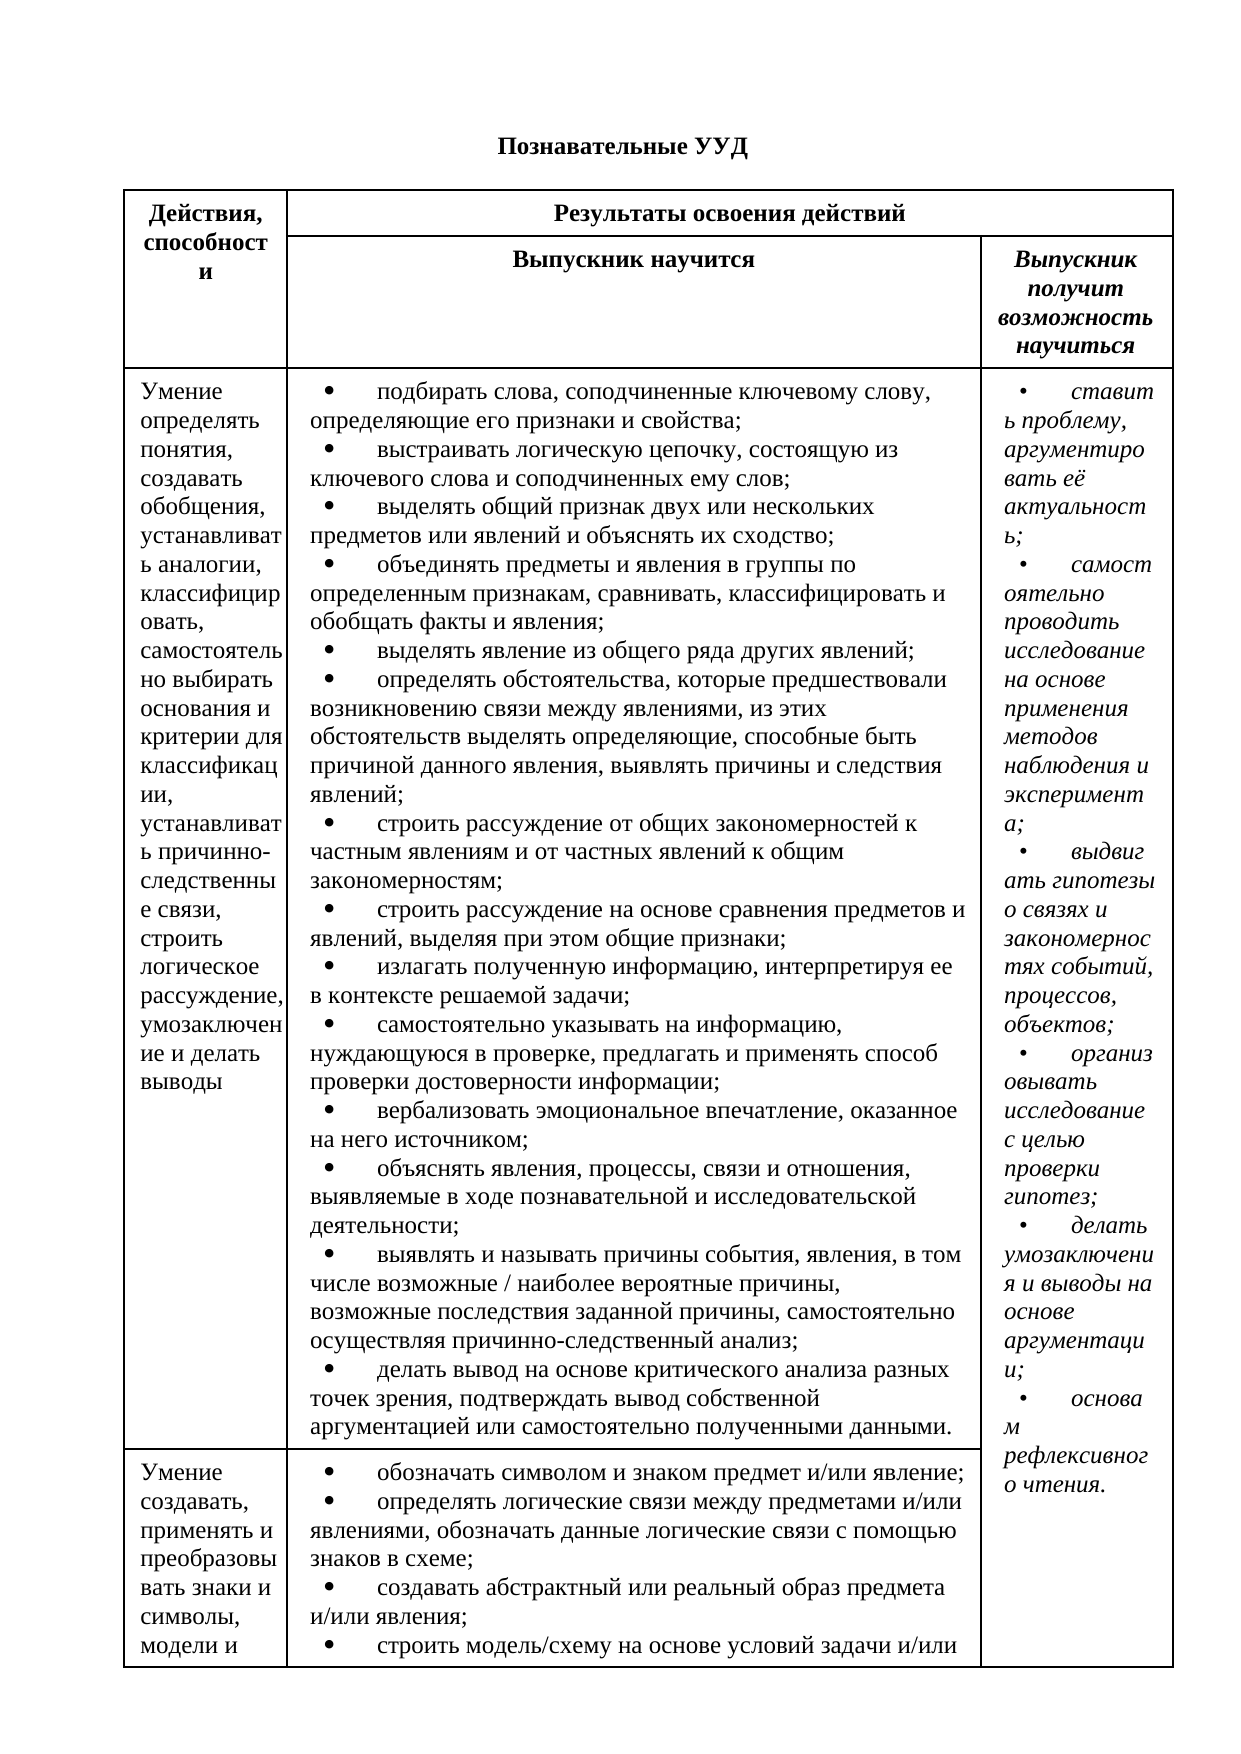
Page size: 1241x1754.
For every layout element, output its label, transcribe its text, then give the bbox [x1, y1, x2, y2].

table_cell ставить проблему, аргументировать её актуальность; самостоятельно проводить исследование на основе применения методов наблюдения и эксперимента; выдвигать гипотезы о связях и закономерностях событий, процессов, объектов; организовывать исследование с целью проверки гипотез; делать умозаключения и выводы на основе аргументации; основам рефлексивного чтения. [982, 369, 1172, 1666]
table_cell подбирать слова, соподчиненные ключевому слову, определяющие его признаки и свойства; выстраивать логическую цепочку, состоящую из ключевого слова и соподчиненных ему слов; выделять общий признак двух или нескольких предметов или явлений и объяснять их сходство; объединять предметы и явления в группы по определенным признакам, сравнивать, классифицировать и обобщать факты и явления; выделять явление из общего ряда других явлений; определять обстоятельства, которые предшествовали возникновению связи между явлениями, из этих обстоятельств выделять определяющие, способные быть причиной данного явления, выявлять причины и следствия явлений; строить рассуждение от общих закономерностей к частным явлениям и от частных явлений к общим закономерностям; строить рассуждение на основе сравнения предметов и явлений, выделяя при этом общие признаки; излагать полученную информацию, интерпретируя ее в контексте решаемой задачи; самостоятельно указывать на информацию, нуждающуюся в проверке, предлагать и применять способ проверки достоверности информации; вербализовать эмоциональное впечатление, оказанное на него источником; объяснять явления, процессы, связи и отношения, выявляемые в ходе познавательной и исследовательской деятельности; выявлять и называть причины события, явления, в том числе возможные / наиболее вероятные причины, возможные последствия заданной причины, самостоятельно осуществляя причинно-следственный анализ; делать вывод на основе критического анализа разных точек зрения, подтверждать вывод собственной аргументацией или самостоятельно полученными данными. [288, 369, 980, 1448]
table_cell Умение определять понятия, создавать обобщения, устанавливать аналогии, классифицировать, самостоятельно выбирать основания и критерии для классификации, устанавливать причинно-следственные связи, строить логическое рассуждение, умозаключение и делать выводы [125, 369, 286, 1448]
text Познавательные УУД [123, 131, 1122, 160]
table_cell Выпускник получит возможность научиться [982, 237, 1172, 367]
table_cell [288, 1450, 980, 1666]
table_header Результаты освоения действий [288, 191, 1172, 235]
table_cell Выпускник научится [288, 237, 980, 367]
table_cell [125, 1450, 286, 1666]
table_header Действия, способности [125, 191, 286, 367]
